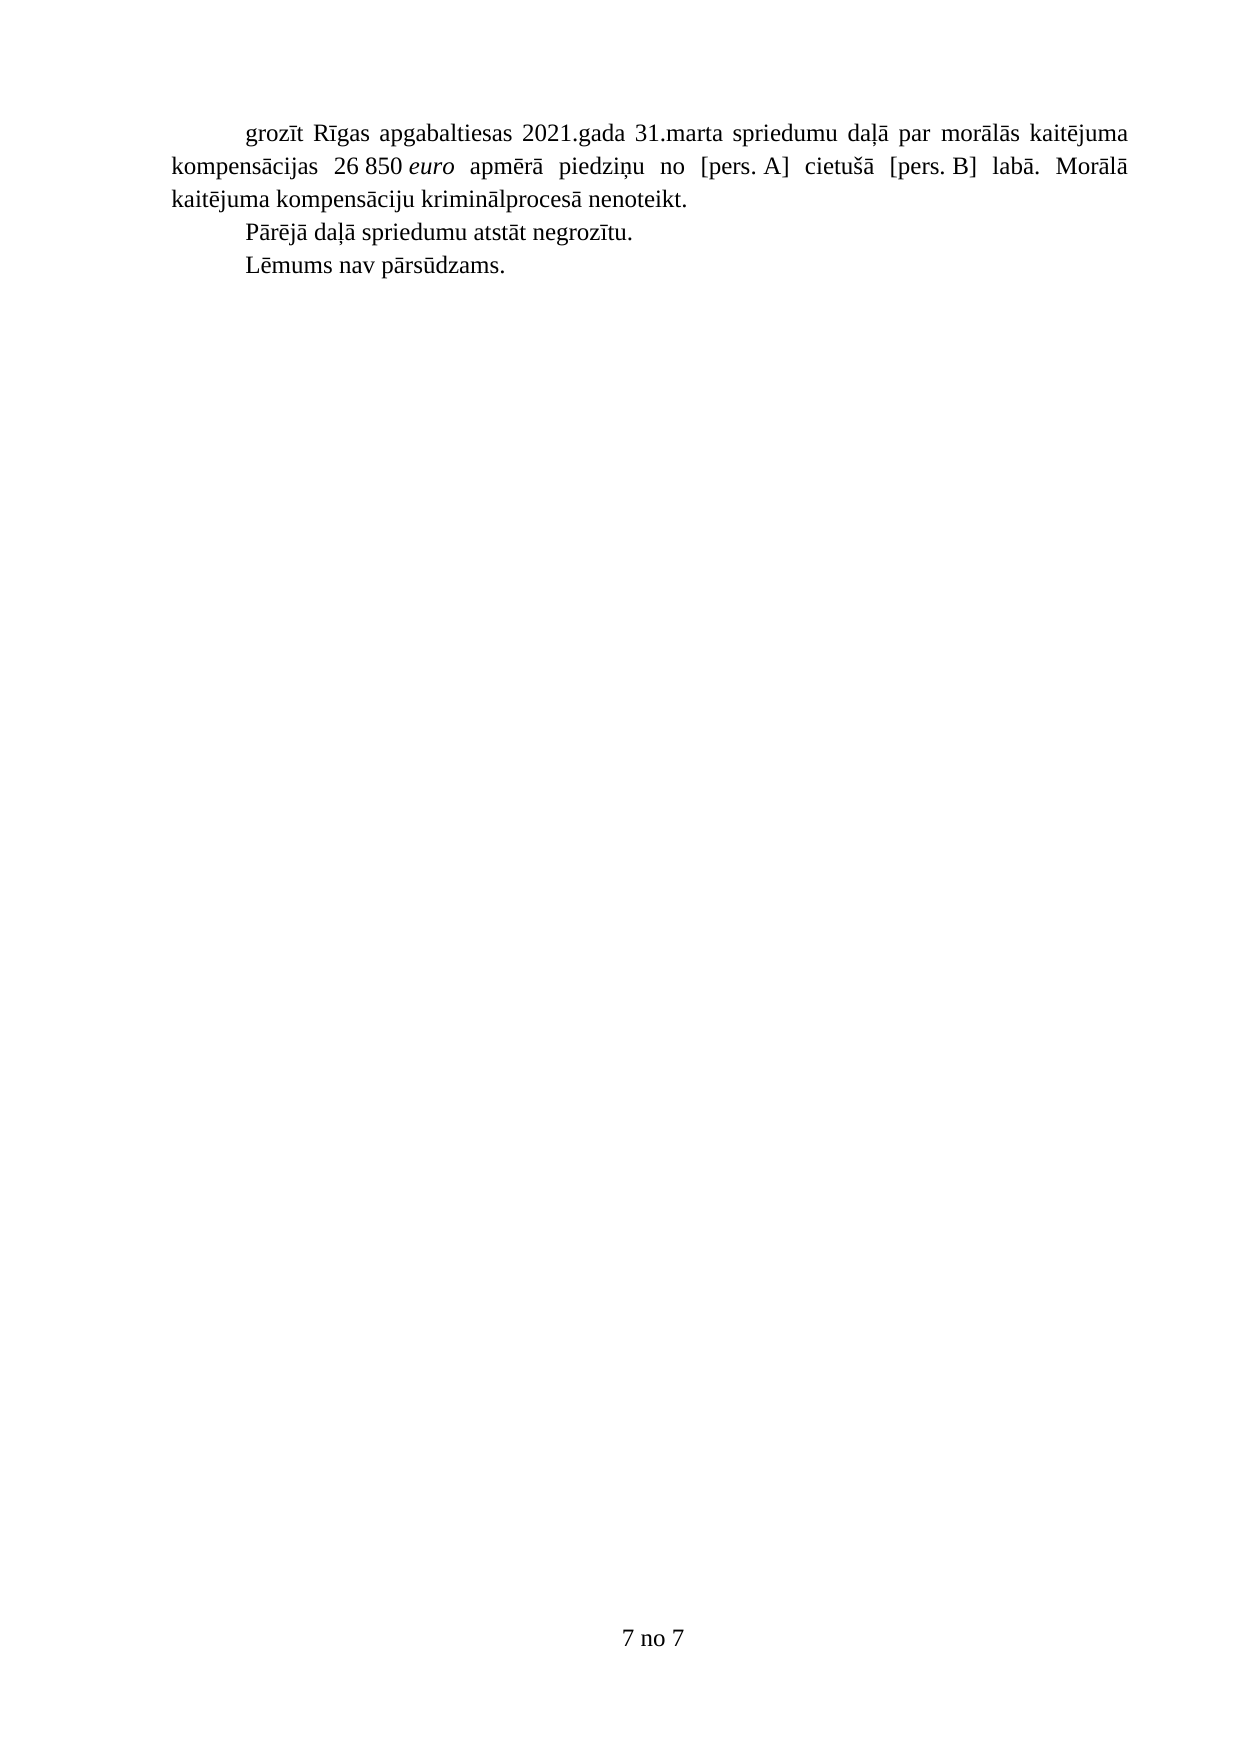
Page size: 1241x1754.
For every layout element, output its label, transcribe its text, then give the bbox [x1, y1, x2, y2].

text Pārējā daļā spriedumu atstāt negrozītu. [171, 217, 1128, 246]
text grozīt Rīgas apgabaltiesas 2021.gada 31.marta spriedumu daļā par morālās kaitējuma kompensācijas 26 850 euro apmērā piedziņu no [pers. A] cietušā [pers. B] labā. Morālā kaitējuma kompensāciju kriminālprocesā nenoteikt. [171, 118, 1128, 213]
text Lēmums nav pārsūdzams. [171, 250, 1128, 279]
